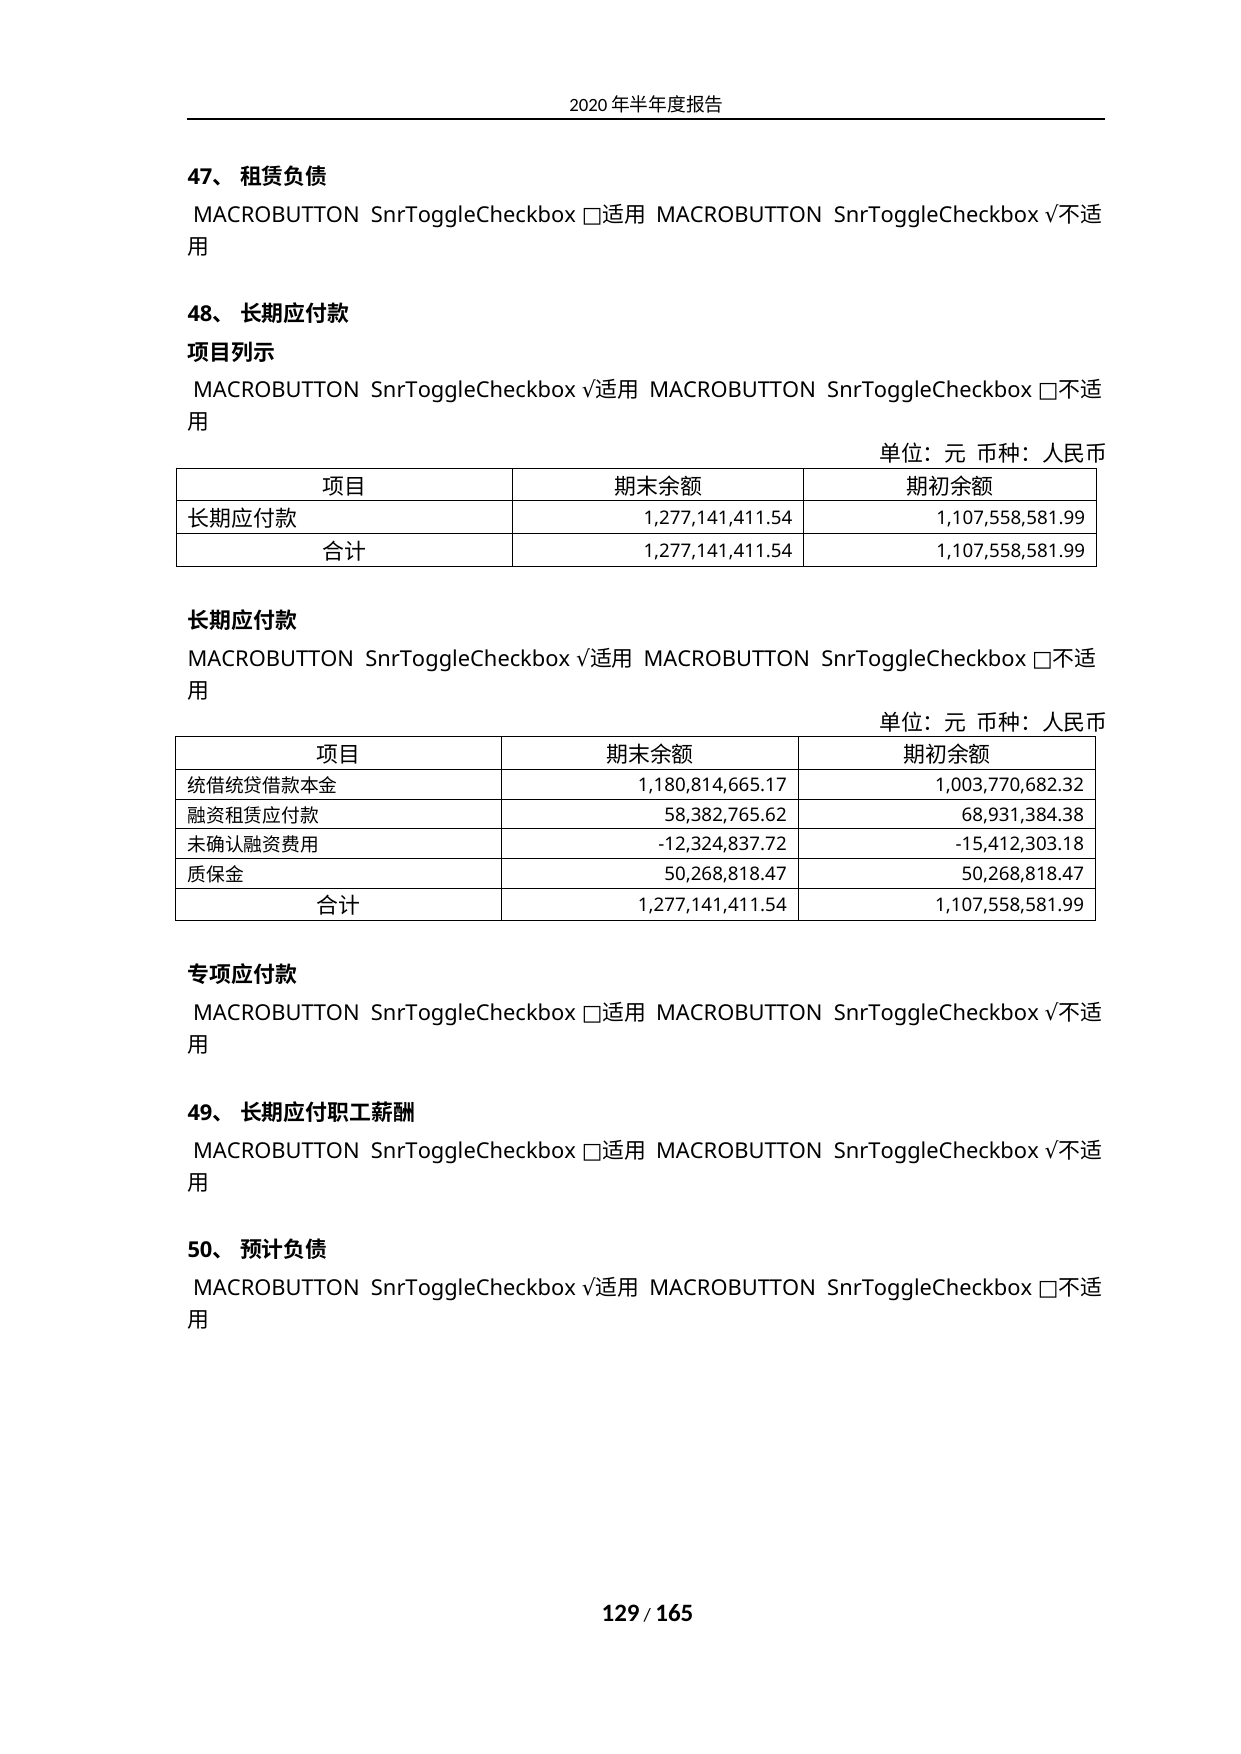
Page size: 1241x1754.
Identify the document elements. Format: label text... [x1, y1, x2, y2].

subtitle 长期应付款 [187, 296, 1107, 328]
subtitle 长期应付职工薪酬 [187, 1095, 1107, 1127]
